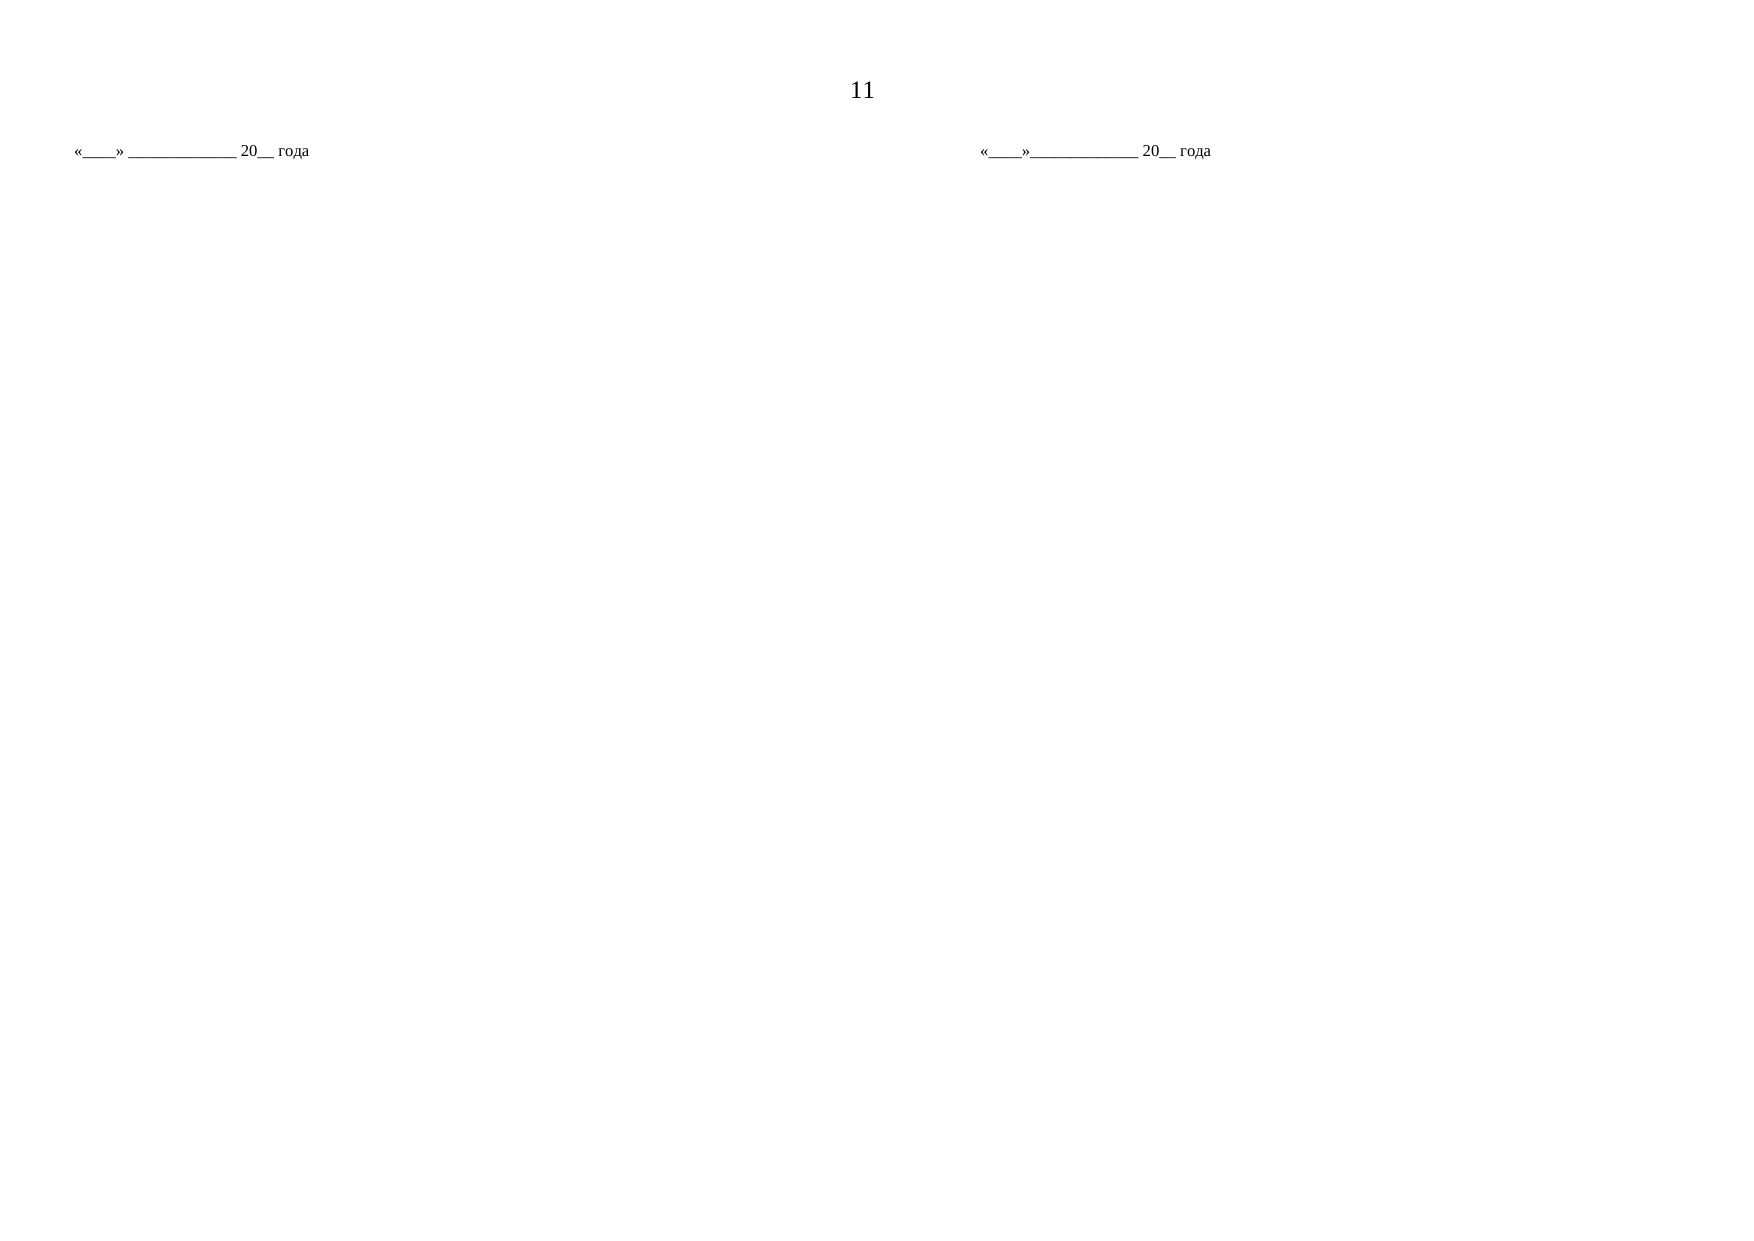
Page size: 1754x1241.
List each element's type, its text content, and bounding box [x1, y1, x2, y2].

text «____» _____________ 20__ года «____»_____________ 20__ года [74, 141, 1651, 160]
